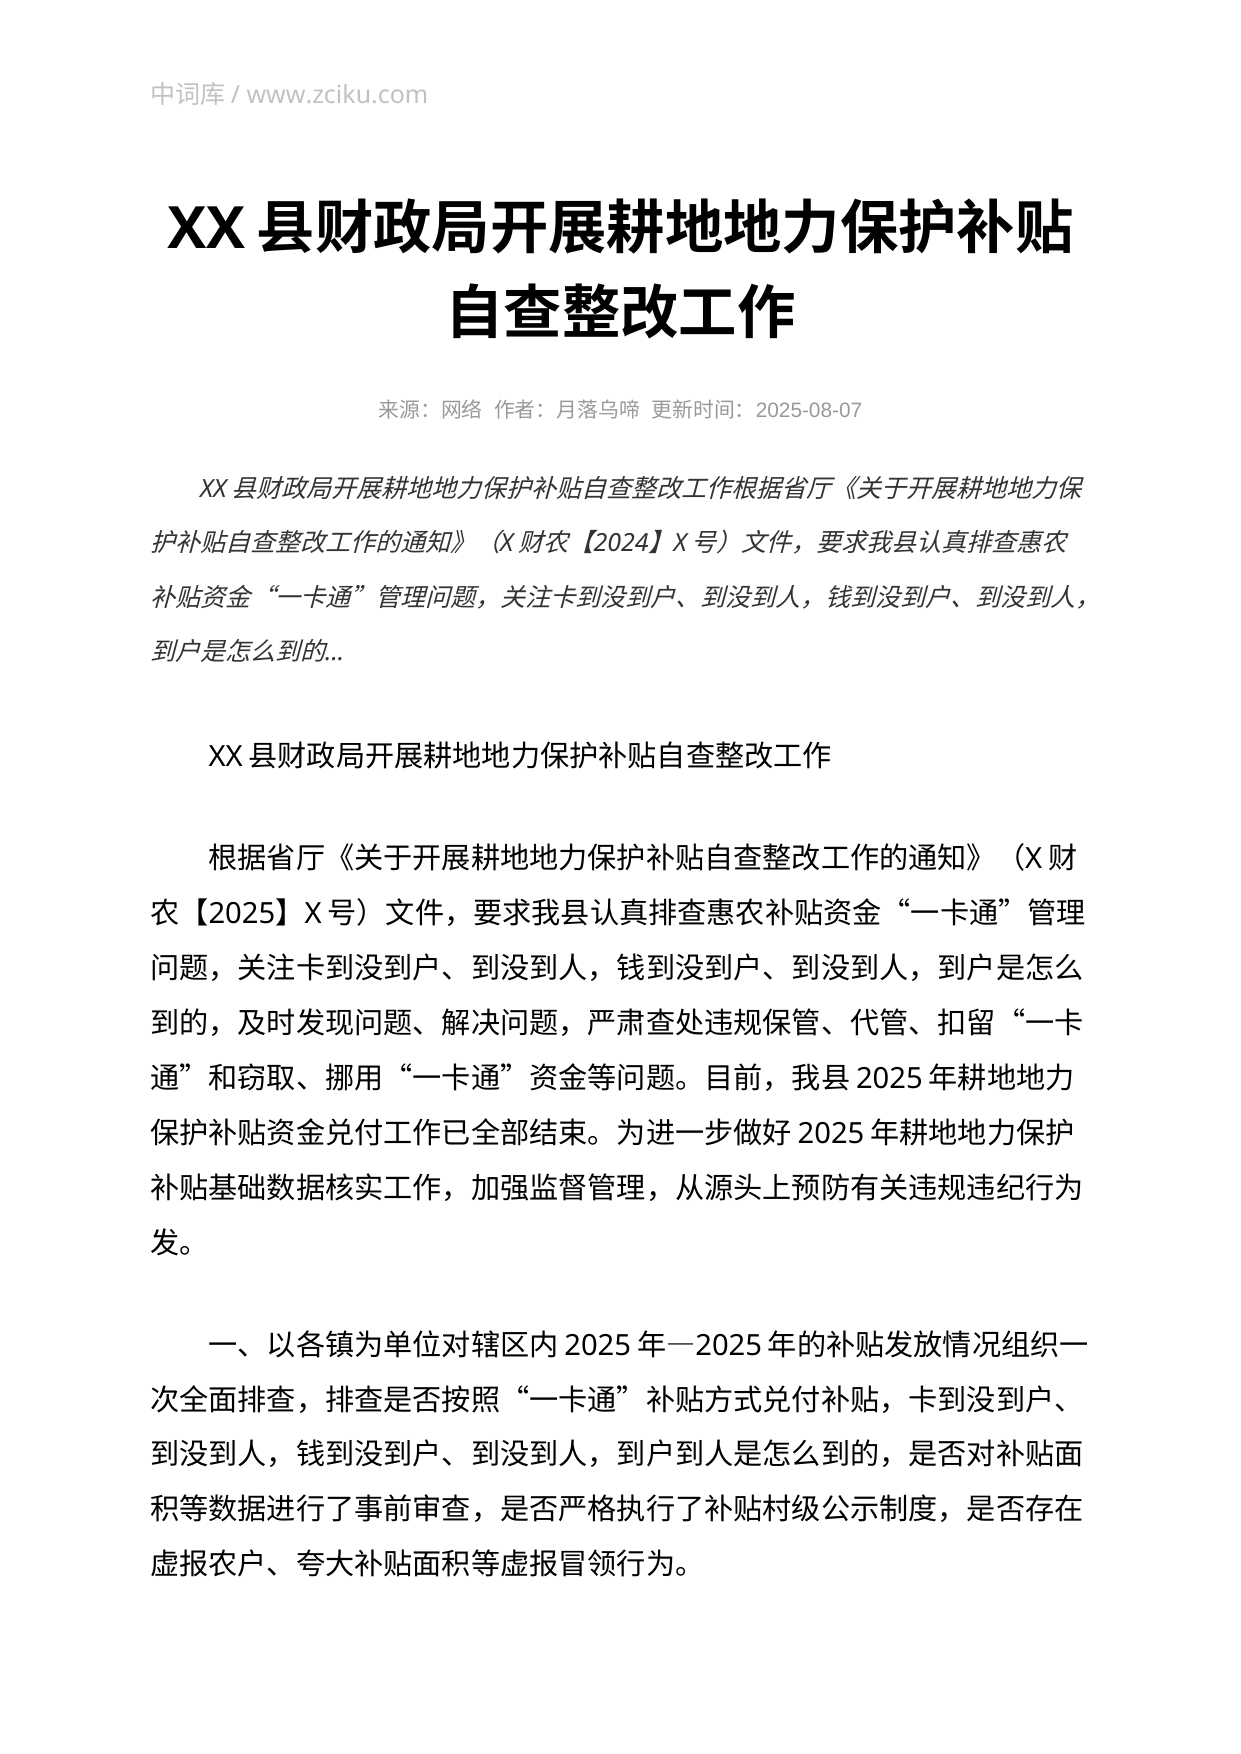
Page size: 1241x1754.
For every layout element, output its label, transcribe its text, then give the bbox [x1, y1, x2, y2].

text 一、以各镇为单位对辖区内2025年—2025年的补贴发放情况组织一次全面排查，排查是否按照“一卡通”补贴方式兑付补贴，卡到没到户、到没到人，钱到没到户、到没到人，到户到人是怎么到的，是否对补贴面积等数据进行了事前审查，是否严格执行了补贴村级公示制度，是否存在虚报农户、夸大补贴面积等虚报冒领行为。 [150, 1321, 1090, 1583]
text XX县财政局开展耕地地力保护补贴自查整改工作根据省厅《关于开展耕地地力保护补贴自查整改工作的通知》（X财农【2024】X号）文件，要求我县认真排查惠农补贴资金“一卡通”管理问题，关注卡到没到户、到没到人，钱到没到户、到没到人，到户是怎么到的... [150, 468, 1090, 668]
text 来源：网络 作者：月落乌啼 更新时间：2025-08-07 [150, 397, 1090, 421]
subtitle XX县财政局开展耕地地力保护补贴自查整改工作 [150, 181, 1090, 351]
text 根据省厅《关于开展耕地地力保护补贴自查整改工作的通知》（X财农【2025】X号）文件，要求我县认真排查惠农补贴资金“一卡通”管理问题，关注卡到没到户、到没到人，钱到没到户、到没到人，到户是怎么到的，及时发现问题、解决问题，严肃查处违规保管、代管、扣留“一卡通”和窃取、挪用“一卡通”资金等问题。目前，我县2025年耕地地力保护补贴资金兑付工作已全部结束。为进一步做好2025年耕地地力保护补贴基础数据核实工作，加强监督管理，从源头上预防有关违规违纪行为发。 [150, 834, 1090, 1262]
text XX县财政局开展耕地地力保护补贴自查整改工作 [150, 733, 1090, 775]
